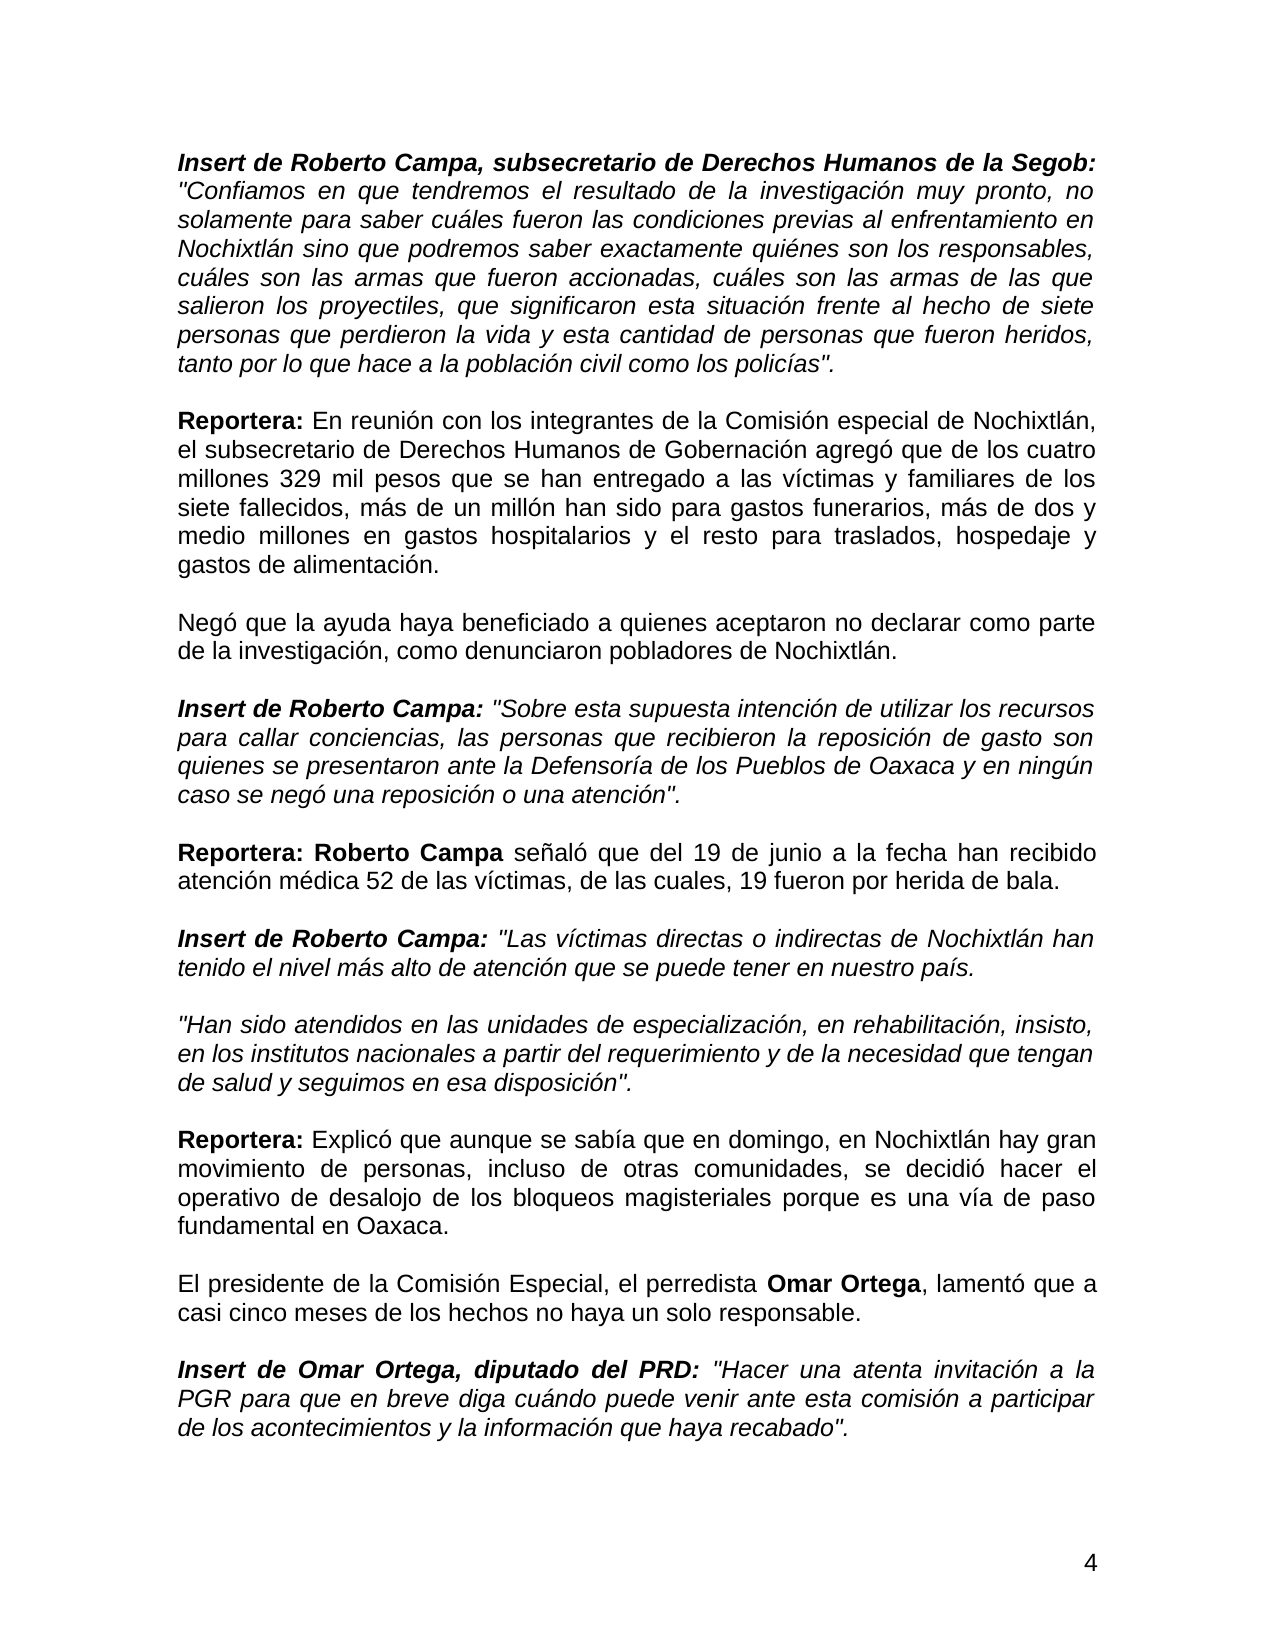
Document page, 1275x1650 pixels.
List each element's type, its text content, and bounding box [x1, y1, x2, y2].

text Reportera: Roberto Campa señaló que del 19 de junio a la fecha han recibido atención médica 52 de las víctimas, de las cuales, 19 fueron por herida de bala. [177, 838, 1098, 895]
text El presidente de la Comisión Especial, el perredista Omar Ortega, lamentó que a casi cinco meses de los hechos no haya un solo responsable. [177, 1269, 1098, 1326]
text Insert de Roberto Campa: "Sobre esta supuesta intención de utilizar los recursos para callar conciencias, las personas que recibieron la reposición de gasto son quienes se presentaron ante la Defensoría de los Pueblos de Oaxaca y en ningún caso se negó una reposición o una atención". [177, 694, 1098, 809]
text Insert de Roberto Campa, subsecretario de Derechos Humanos de la Segob: "Confiamos en que tendremos el resultado de la investigación muy pronto, no solamente para saber cuáles fueron las condiciones previas al enfrentamiento en Nochixtlán sino que podremos saber exactamente quiénes son los responsables, cuáles son las armas que fueron accionadas, cuáles son las armas de las que salieron los proyectiles, que significaron esta situación frente al hecho de siete personas que perdieron la vida y esta cantidad de personas que fueron heridos, tanto por lo que hace a la población civil como los policías". [177, 148, 1098, 378]
text Insert de Roberto Campa: "Las víctimas directas o indirectas de Nochixtlán han tenido el nivel más alto de atención que se puede tener en nuestro país. [177, 924, 1098, 981]
text Negó que la ayuda haya beneficiado a quienes aceptaron no declarar como parte de la investigación, como denunciaron pobladores de Nochixtlán. [177, 608, 1098, 665]
text Insert de Omar Ortega, diputado del PRD: "Hacer una atenta invitación a la PGR para que en breve diga cuándo puede venir ante esta comisión a participar de los acontecimientos y la información que haya recabado". [177, 1355, 1098, 1441]
text "Han sido atendidos en las unidades de especialización, en rehabilitación, insisto, en los institutos nacionales a partir del requerimiento y de la necesidad que tengan de salud y seguimos en esa disposición". [177, 1010, 1098, 1096]
text Reportera: En reunión con los integrantes de la Comisión especial de Nochixtlán, el subsecretario de Derechos Humanos de Gobernación agregó que de los cuatro millones 329 mil pesos que se han entregado a las víctimas y familiares de los siete fallecidos, más de un millón han sido para gastos funerarios, más de dos y medio millones en gastos hospitalarios y el resto para traslados, hospedaje y gastos de alimentación. [177, 406, 1098, 579]
text Reportera: Explicó que aunque se sabía que en domingo, en Nochixtlán hay gran movimiento de personas, incluso de otras comunidades, se decidió hacer el operativo de desalojo de los bloqueos magisteriales porque es una vía de paso fundamental en Oaxaca. [177, 1125, 1098, 1240]
